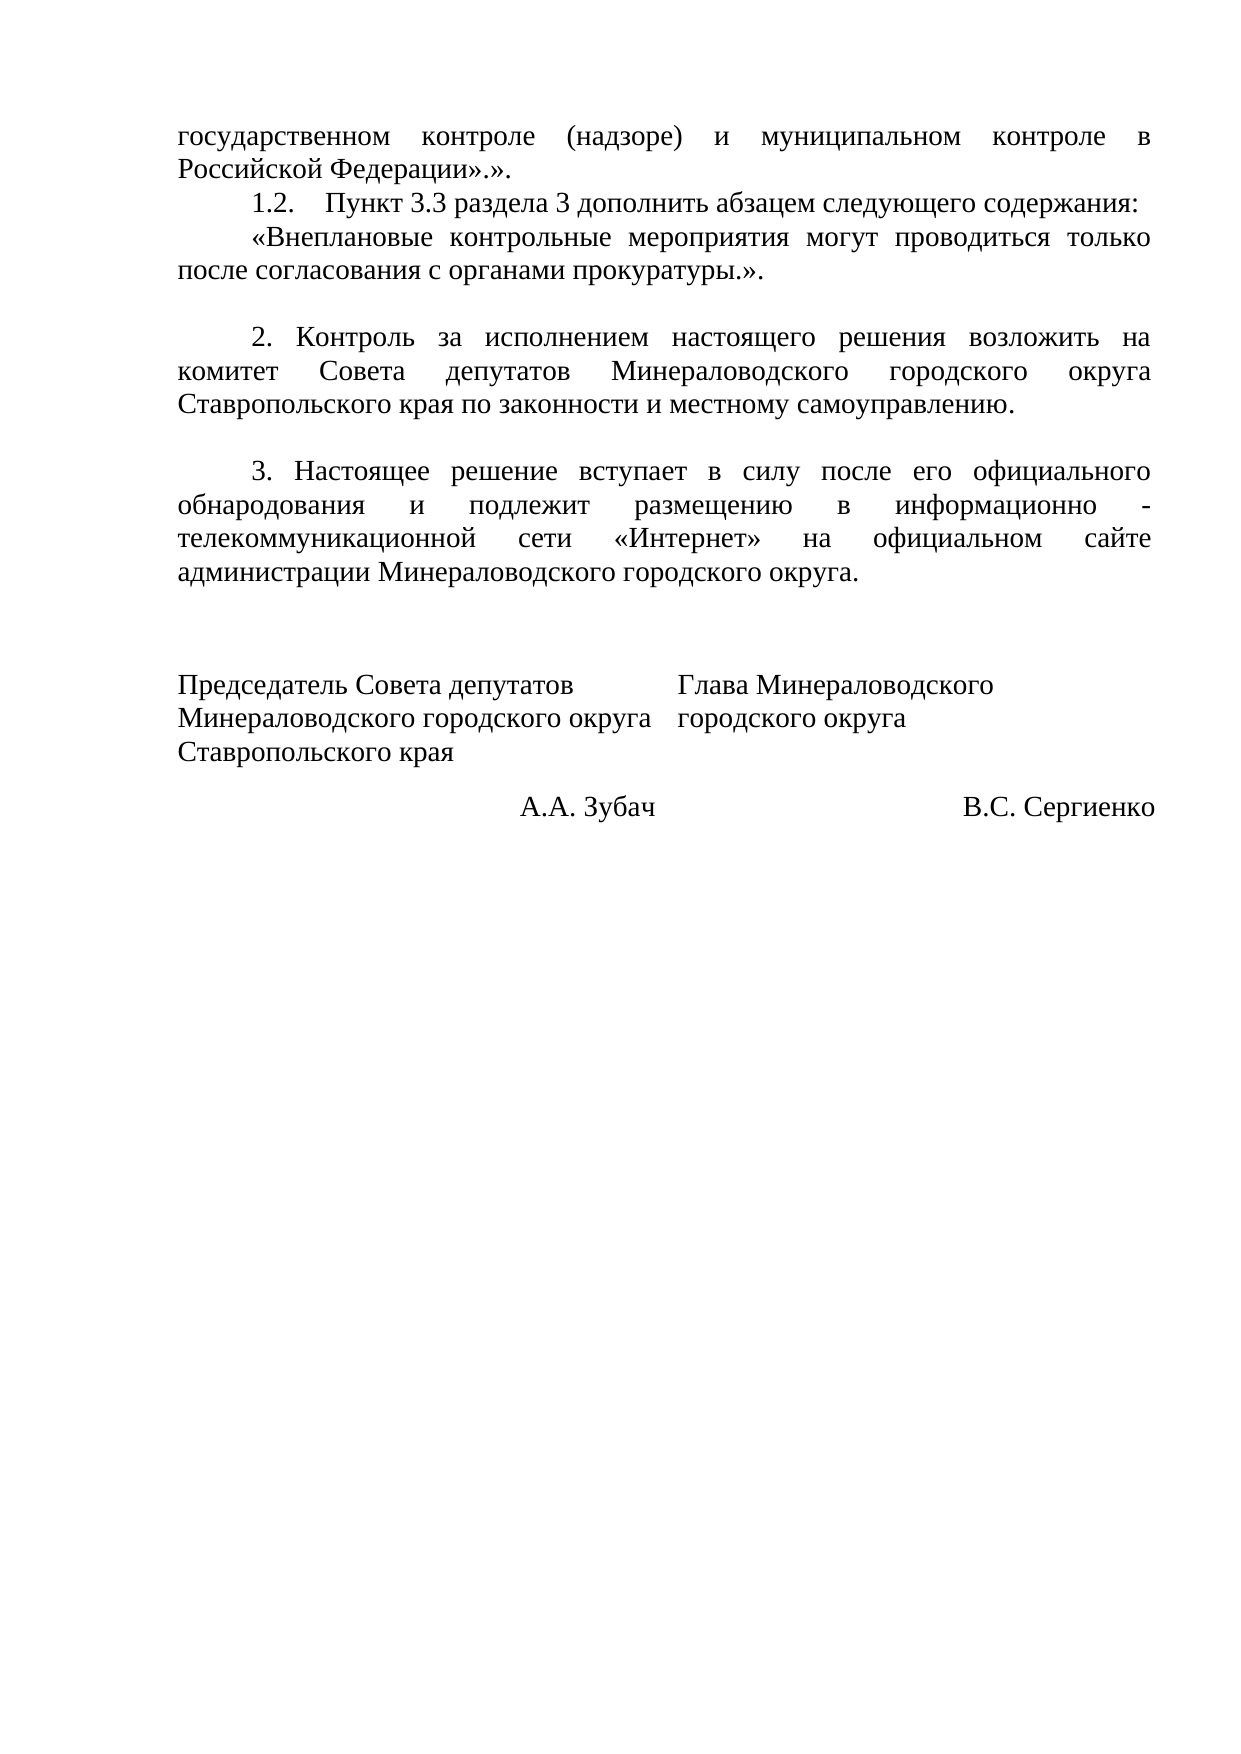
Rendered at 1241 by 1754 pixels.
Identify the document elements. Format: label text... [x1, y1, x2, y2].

text 3. Настоящее решение вступает в силу после его официального обнародования и подлежит размещению в информационно - телекоммуникационной сети «Интернет» на официальном сайте администрации Минераловодского городского округа. [177, 453, 1152, 588]
table_header Глава Минераловодского городского округа В.С. Сергиенко [666, 667, 1167, 822]
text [177, 118, 1152, 185]
list Пункт 3.3 раздела 3 дополнить абзацем следующего содержания: [177, 185, 1152, 219]
table_header Председатель Совета депутатов Минераловодского городского округа Ставропольского края А.А. Зубач [166, 667, 666, 822]
text 2. Контроль за исполнением настоящего решения возложить на комитет Совета депутатов Минераловодского городского округа Ставропольского края по законности и местному самоуправлению. [177, 319, 1152, 420]
text «Внеплановые контрольные мероприятия могут проводиться только после согласования с органами прокуратуры.». [177, 219, 1152, 286]
